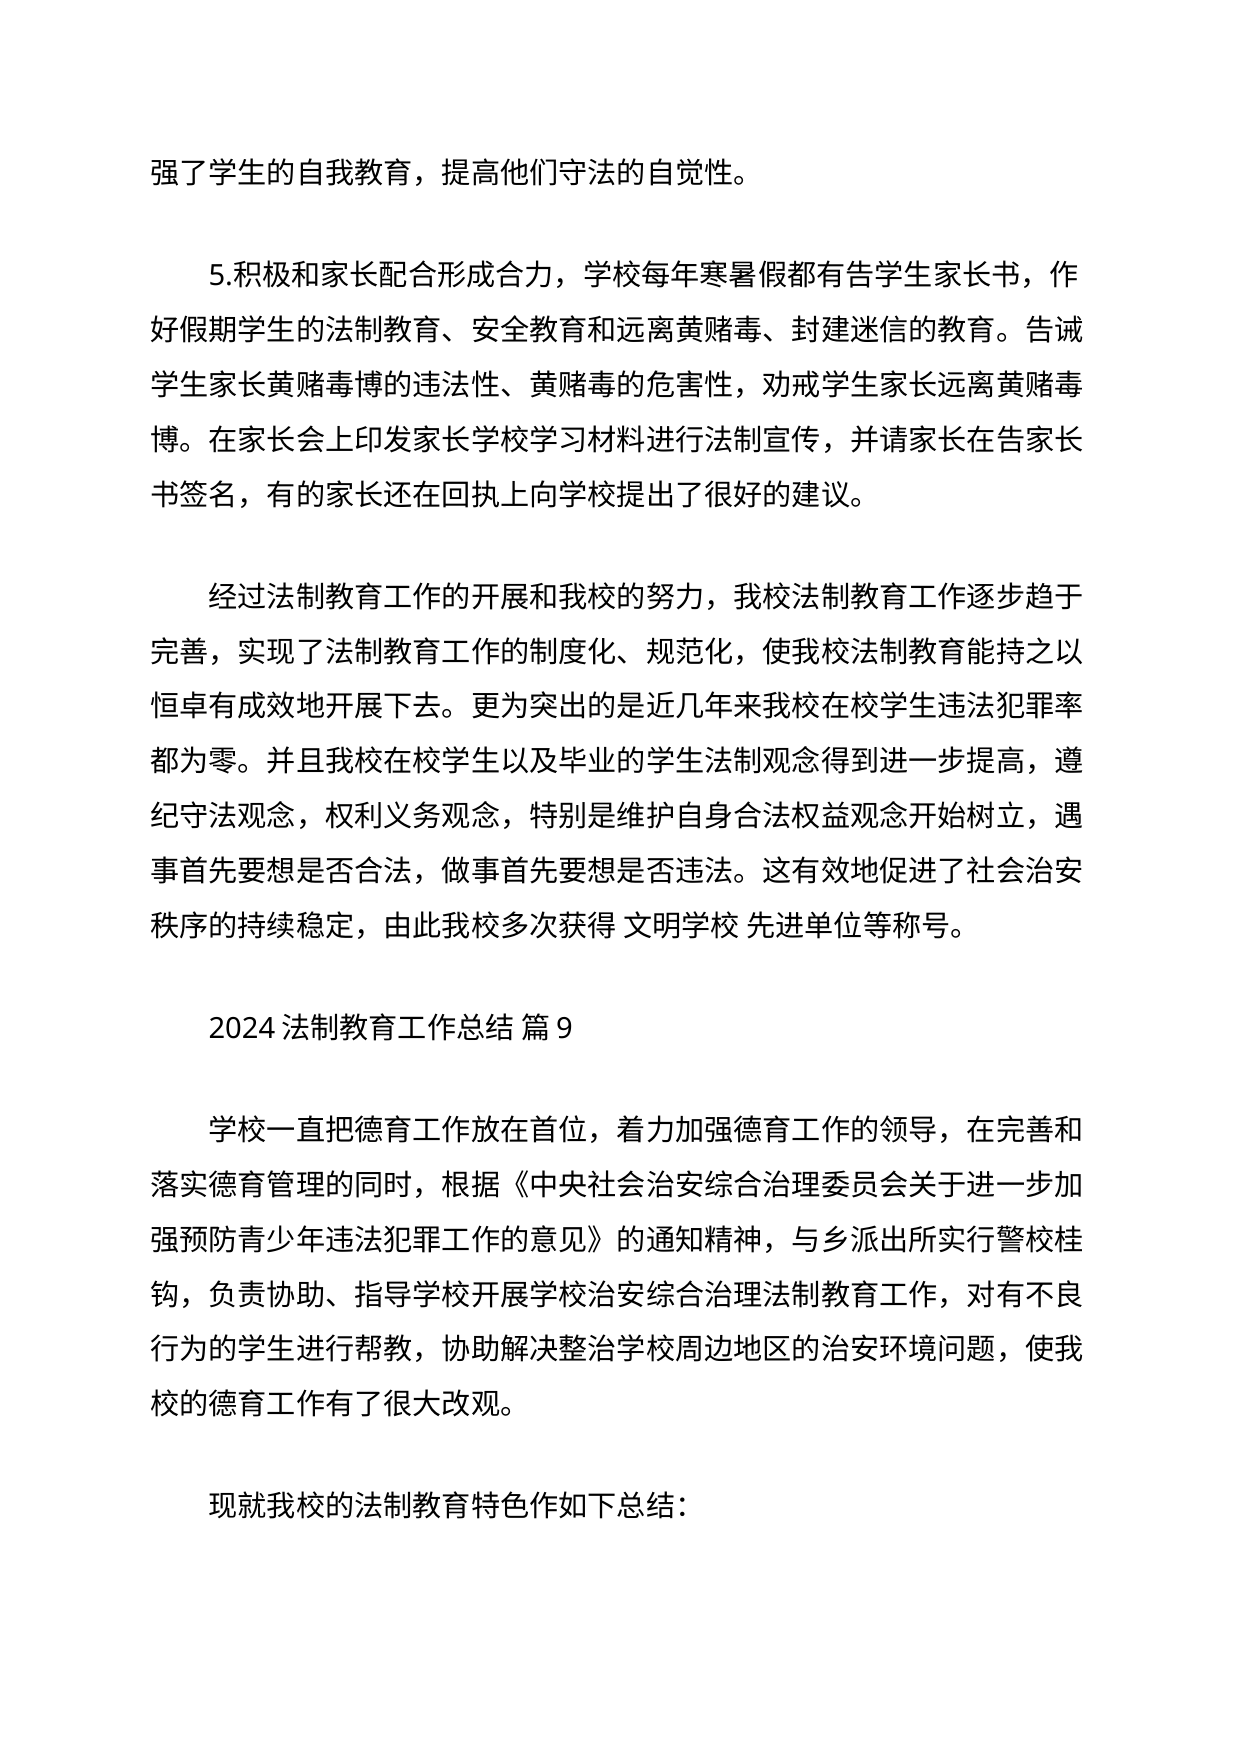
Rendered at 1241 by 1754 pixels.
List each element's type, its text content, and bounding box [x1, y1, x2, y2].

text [150, 150, 1090, 192]
text 经过法制教育工作的开展和我校的努力，我校法制教育工作逐步趋于完善，实现了法制教育工作的制度化、规范化，使我校法制教育能持之以恒卓有成效地开展下去。更为突出的是近几年来我校在校学生违法犯罪率都为零。并且我校在校学生以及毕业的学生法制观念得到进一步提高，遵纪守法观念，权利义务观念，特别是维护自身合法权益观念开始树立，遇事首先要想是否合法，做事首先要想是否违法。这有效地促进了社会治安秩序的持续稳定，由此我校多次获得 文明学校 先进单位等称号。 [150, 573, 1090, 945]
text 5.积极和家长配合形成合力，学校每年寒暑假都有告学生家长书，作好假期学生的法制教育、安全教育和远离黄赌毒、封建迷信的教育。告诫学生家长黄赌毒博的违法性、黄赌毒的危害性，劝戒学生家长远离黄赌毒博。在家长会上印发家长学校学习材料进行法制宣传，并请家长在告家长书签名，有的家长还在回执上向学校提出了很好的建议。 [150, 252, 1090, 514]
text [150, 1106, 1090, 1423]
text 2024法制教育工作总结 篇9 [150, 1004, 1090, 1047]
text 现就我校的法制教育特色作如下总结： [150, 1483, 1090, 1525]
